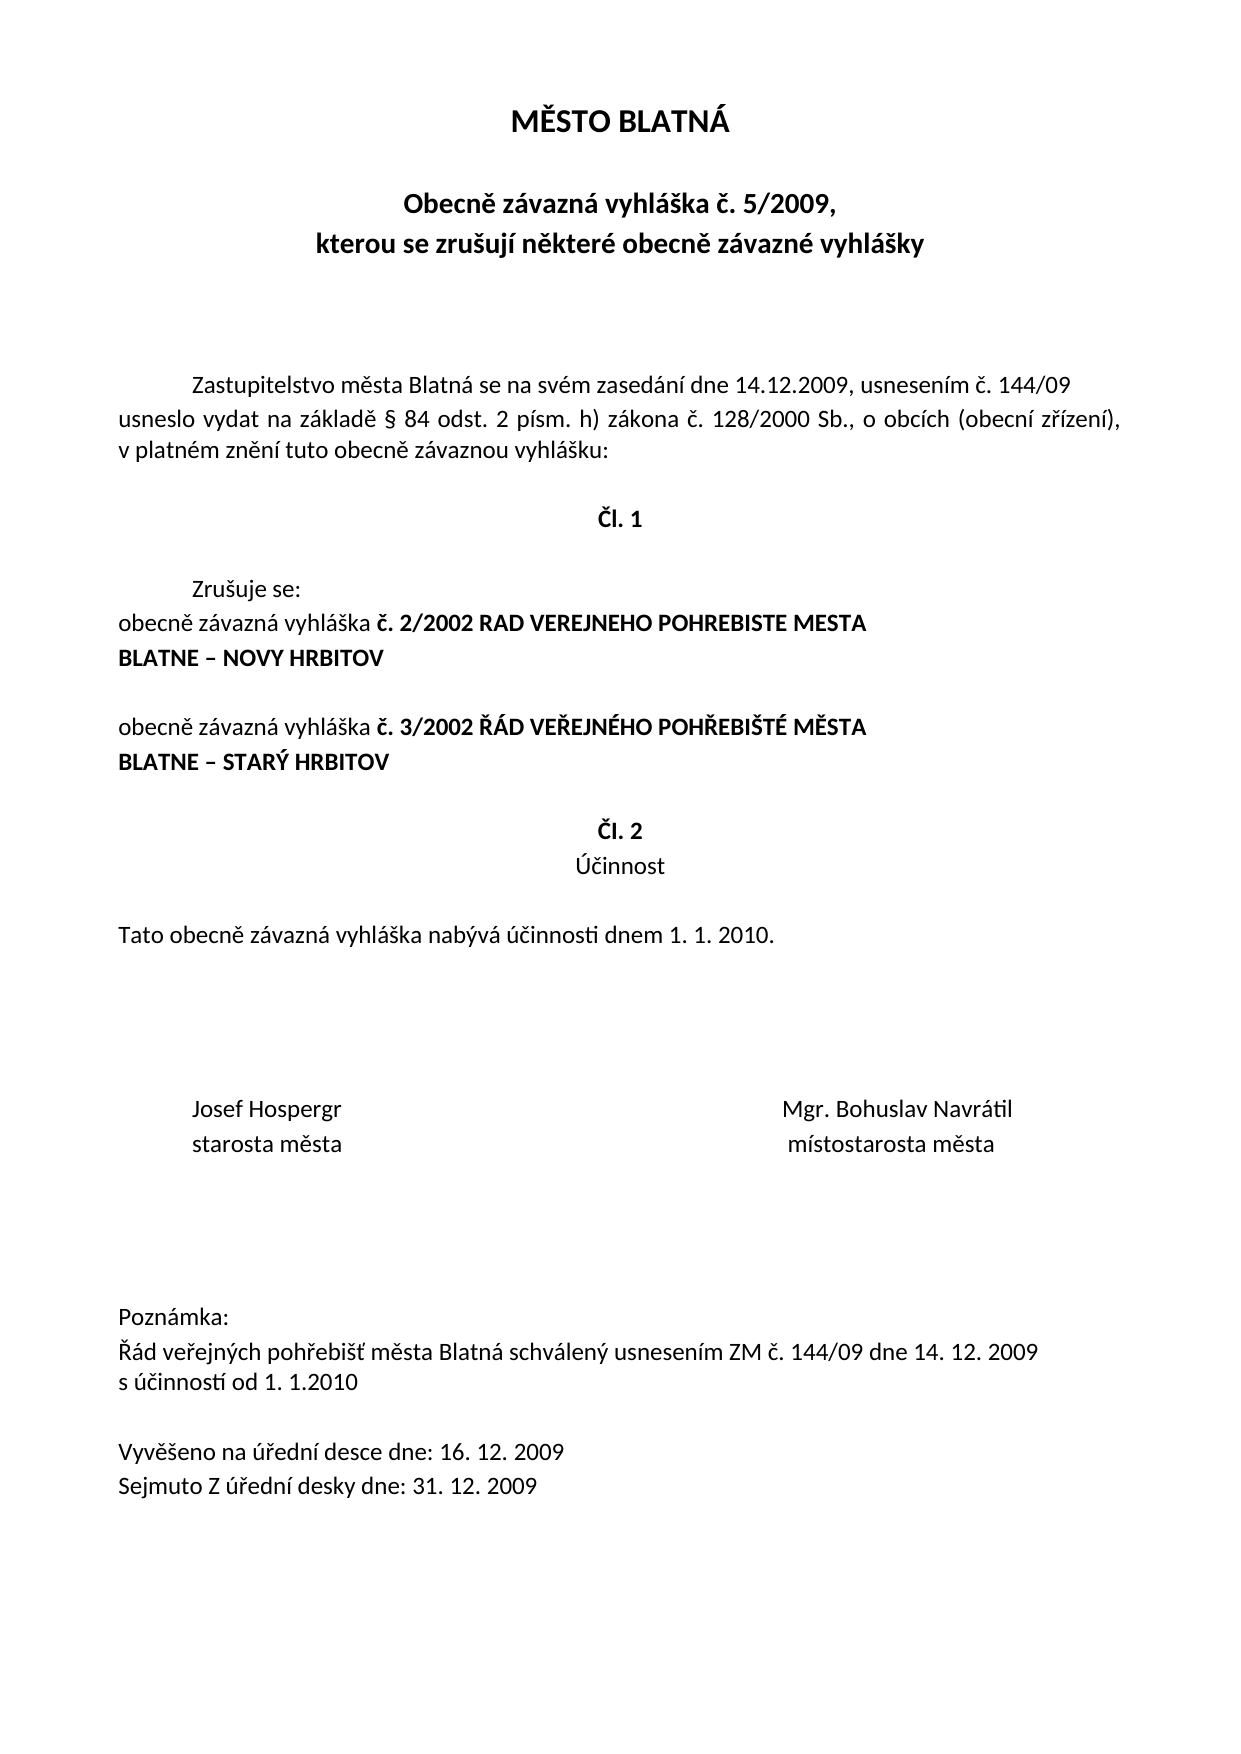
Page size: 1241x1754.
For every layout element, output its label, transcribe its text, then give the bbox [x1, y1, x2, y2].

text Řád veřejných pohřebišť města Blatná schválený usnesením ZM č. 144/09 dne 14. 12. 2009 s účinností od 1. 1.2010 [118, 1336, 1122, 1397]
text Poznámka: [118, 1301, 1122, 1332]
text kterou se zrušují některé obecně závazné vyhlášky [118, 225, 1122, 261]
text usneslo vydat na základě § 84 odst. 2 písm. h) zákona č. 128/2000 Sb., o obcích (obecní zřízení), v platném znění tuto obecně závaznou vyhlášku: [118, 403, 1122, 464]
text starosta města místostarosta města [118, 1128, 1122, 1158]
text obecně závazná vyhláška č. 3/2002 ŘÁD VEŘEJNÉHO POHŘEBIŠTÉ MĚSTA [118, 711, 1122, 742]
text Zrušuje se: [118, 573, 1122, 603]
text Sejmuto Z úřední desky dne: 31. 12. 2009 [118, 1470, 1122, 1501]
text Tato obecně závazná vyhláška nabývá účinnosti dnem 1. 1. 2010. [118, 919, 1122, 950]
text Vyvěšeno na úřední desce dne: 16. 12. 2009 [118, 1436, 1122, 1466]
text Účinnost [118, 850, 1122, 881]
text BLATNE – STARÝ HRBITOV [118, 746, 1122, 777]
text Čl. 1 [118, 503, 1122, 534]
text MĚSTO BLATNÁ [118, 100, 1122, 141]
text Zastupitelstvo města Blatná se na svém zasedání dne 14.12.2009, usnesením č. 144/09 [118, 369, 1122, 399]
text ČI. 2 [118, 816, 1122, 846]
text Josef Hospergr Mgr. Bohuslav Navrátil [118, 1093, 1122, 1123]
text BLATNE – NOVY HRBITOV [118, 642, 1122, 673]
text obecně závazná vyhláška č. 2/2002 RAD VEREJNEHO POHREBISTE MESTA [118, 607, 1122, 638]
text Obecně závazná vyhláška č. 5/2009, [118, 185, 1122, 221]
